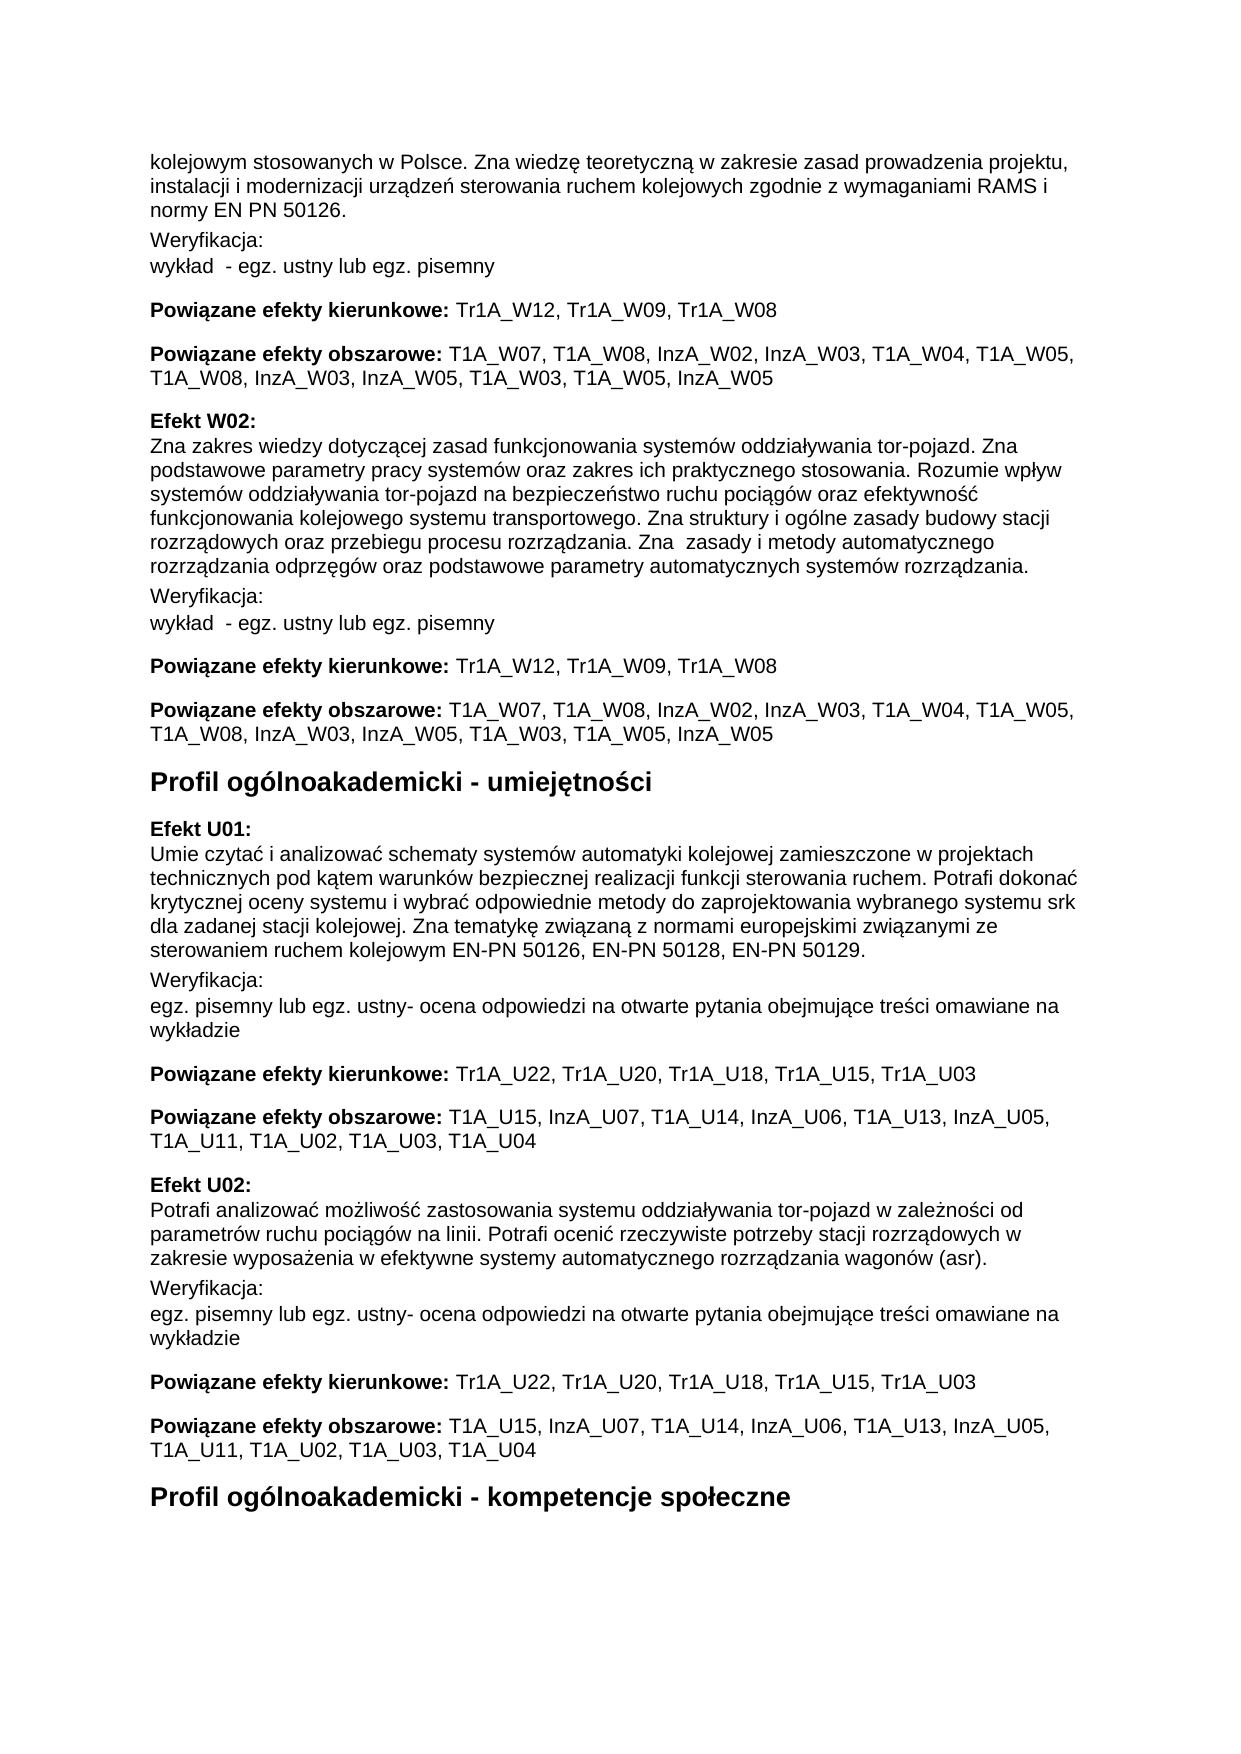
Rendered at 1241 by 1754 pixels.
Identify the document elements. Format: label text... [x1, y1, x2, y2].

text Zna zakres wiedzy dotyczącej zasad funkcjonowania systemów oddziaływania tor-pojazd. Zna podstawowe parametry pracy systemów oraz zakres ich praktycznego stosowania. Rozumie wpływ systemów oddziaływania tor-pojazd na bezpieczeństwo ruchu pociągów oraz efektywność funkcjonowania kolejowego systemu transportowego. Zna struktury i ogólne zasady budowy stacji rozrządowych oraz przebiegu procesu rozrządzania. Zna zasady i metody automatycznego rozrządzania odprzęgów oraz podstawowe parametry automatycznych systemów rozrządzania. [150, 434, 1090, 578]
text egz. pisemny lub egz. ustny- ocena odpowiedzi na otwarte pytania obejmujące treści omawiane na wykładzie [150, 1302, 1090, 1350]
text wykład - egz. ustny lub egz. pisemny [150, 610, 1090, 634]
text Powiązane efekty kierunkowe: Tr1A_W12, Tr1A_W09, Tr1A_W08 [150, 654, 1090, 678]
text Powiązane efekty obszarowe: T1A_U15, InzA_U07, T1A_U14, InzA_U06, T1A_U13, InzA_U05, T1A_U11, T1A_U02, T1A_U03, T1A_U04 [150, 1105, 1090, 1153]
text Weryfikacja: [150, 228, 1090, 252]
text Weryfikacja: [150, 584, 1090, 608]
subtitle Profil ogólnoakademicki - kompetencje społeczne [150, 1481, 1090, 1512]
text Powiązane efekty obszarowe: T1A_U15, InzA_U07, T1A_U14, InzA_U06, T1A_U13, InzA_U05, T1A_U11, T1A_U02, T1A_U03, T1A_U04 [150, 1413, 1090, 1461]
text Powiązane efekty obszarowe: T1A_W07, T1A_W08, InzA_W02, InzA_W03, T1A_W04, T1A_W05, T1A_W08, InzA_W03, InzA_W05, T1A_W03, T1A_W05, InzA_W05 [150, 342, 1090, 389]
text Umie czytać i analizować schematy systemów automatyki kolejowej zamieszczone w projektach technicznych pod kątem warunków bezpiecznej realizacji funkcji sterowania ruchem. Potrafi dokonać krytycznej oceny systemu i wybrać odpowiednie metody do zaprojektowania wybranego systemu srk dla zadanej stacji kolejowej. Zna tematykę związaną z normami europejskimi związanymi ze sterowaniem ruchem kolejowym EN-PN 50126, EN-PN 50128, EN-PN 50129. [150, 842, 1090, 961]
text Efekt U02: [150, 1173, 1090, 1197]
text Powiązane efekty kierunkowe: Tr1A_U22, Tr1A_U20, Tr1A_U18, Tr1A_U15, Tr1A_U03 [150, 1370, 1090, 1394]
text Weryfikacja: [150, 968, 1090, 992]
text Potrafi analizować możliwość zastosowania systemu oddziaływania tor-pojazd w zależności od parametrów ruchu pociągów na linii. Potrafi ocenić rzeczywiste potrzeby stacji rozrządowych w zakresie wyposażenia w efektywne systemy automatycznego rozrządzania wagonów (asr). [150, 1198, 1090, 1270]
text Efekt U01: [150, 817, 1090, 841]
subtitle Profil ogólnoakademicki - umiejętności [150, 766, 1090, 797]
text egz. pisemny lub egz. ustny- ocena odpowiedzi na otwarte pytania obejmujące treści omawiane na wykładzie [150, 994, 1090, 1042]
text Efekt W02: [150, 409, 1090, 433]
text Powiązane efekty kierunkowe: Tr1A_W12, Tr1A_W09, Tr1A_W08 [150, 298, 1090, 322]
text wykład - egz. ustny lub egz. pisemny [150, 254, 1090, 278]
text Powiązane efekty obszarowe: T1A_W07, T1A_W08, InzA_W02, InzA_W03, T1A_W04, T1A_W05, T1A_W08, InzA_W03, InzA_W05, T1A_W03, T1A_W05, InzA_W05 [150, 698, 1090, 746]
text Weryfikacja: [150, 1276, 1090, 1300]
text Powiązane efekty kierunkowe: Tr1A_U22, Tr1A_U20, Tr1A_U18, Tr1A_U15, Tr1A_U03 [150, 1061, 1090, 1085]
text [150, 150, 1090, 222]
